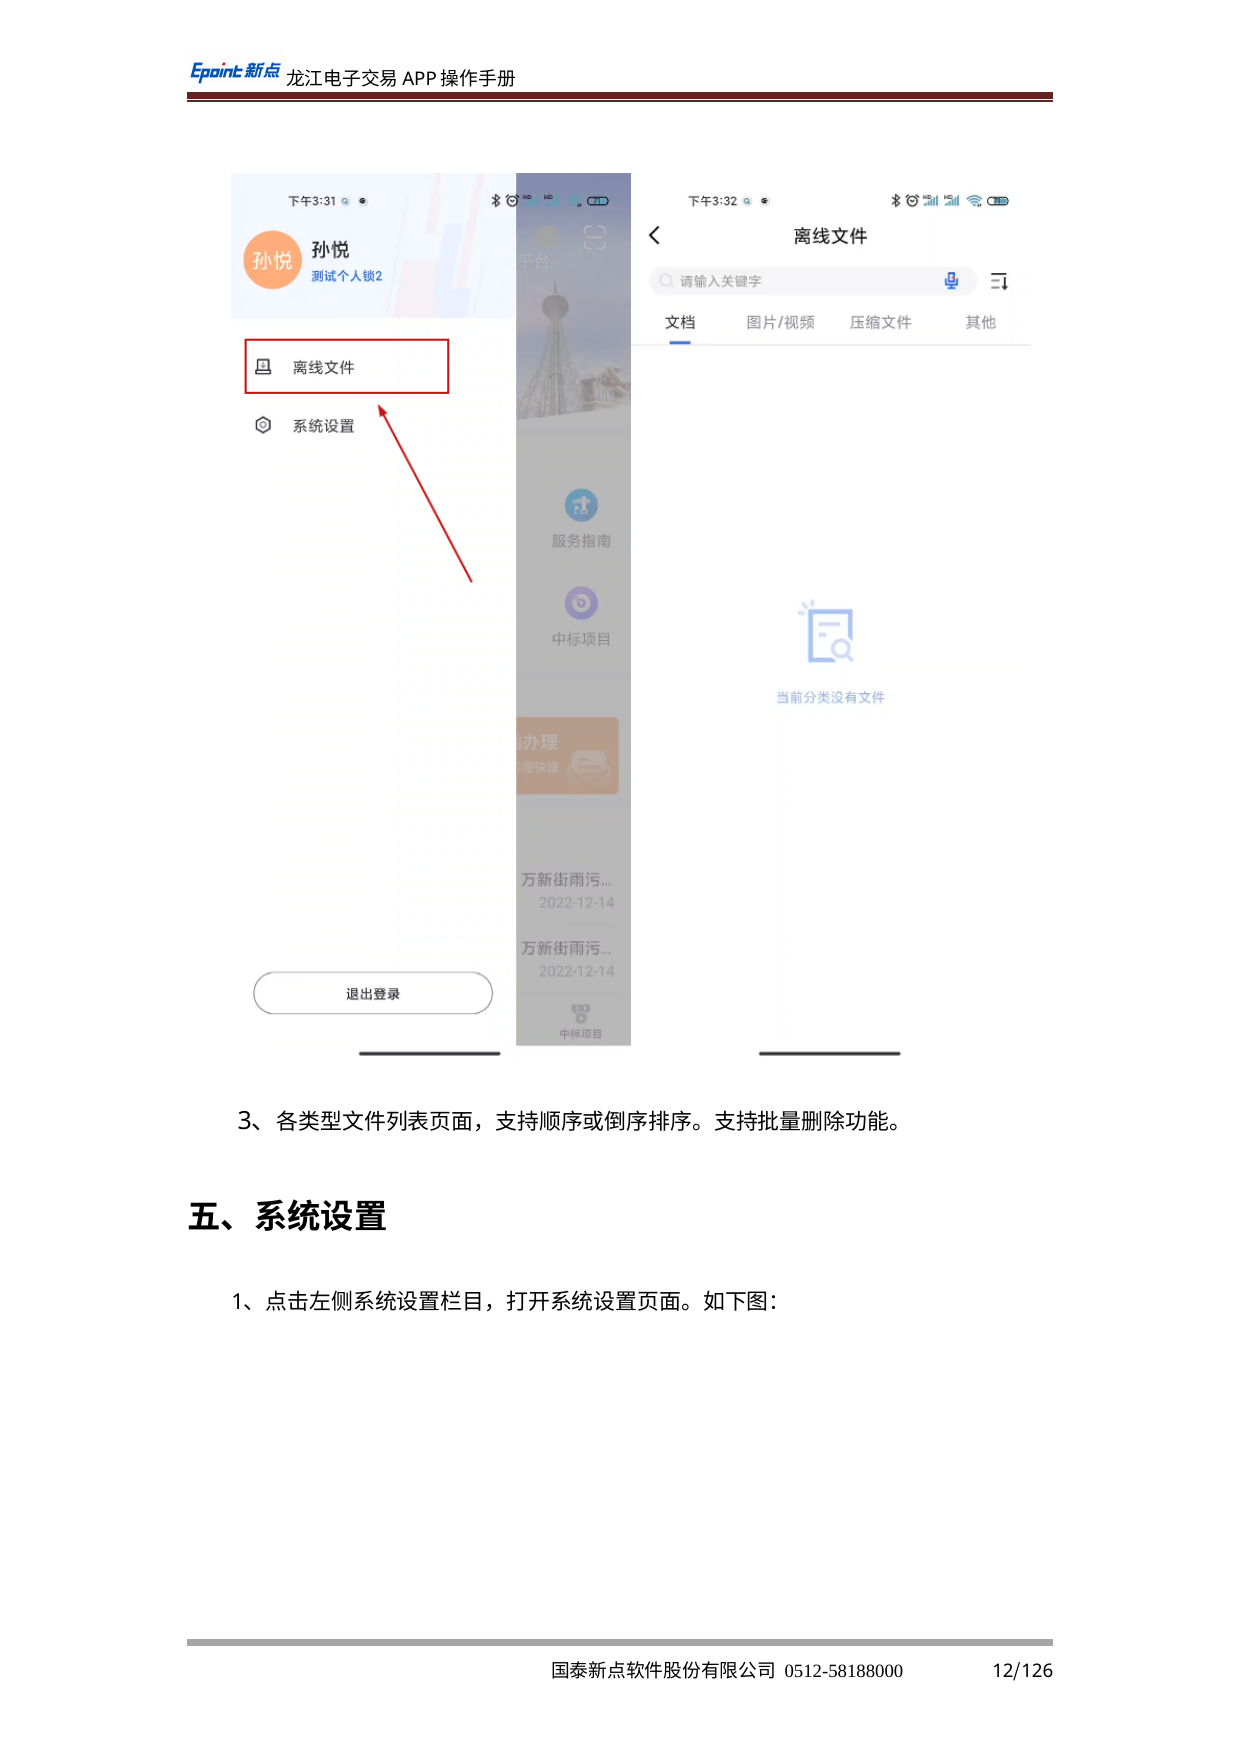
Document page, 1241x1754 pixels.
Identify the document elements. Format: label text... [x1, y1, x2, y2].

list 点击左侧系统设置栏目，打开系统设置页面。如下图： [187, 1283, 1053, 1316]
subtitle 系统设置 [187, 1182, 1053, 1247]
picture [187, 47, 286, 86]
picture [231, 173, 1031, 1061]
list 3、各类型文件列表页面，支持顺序或倒序排序。支持批量删除功能。 [187, 1086, 1053, 1151]
